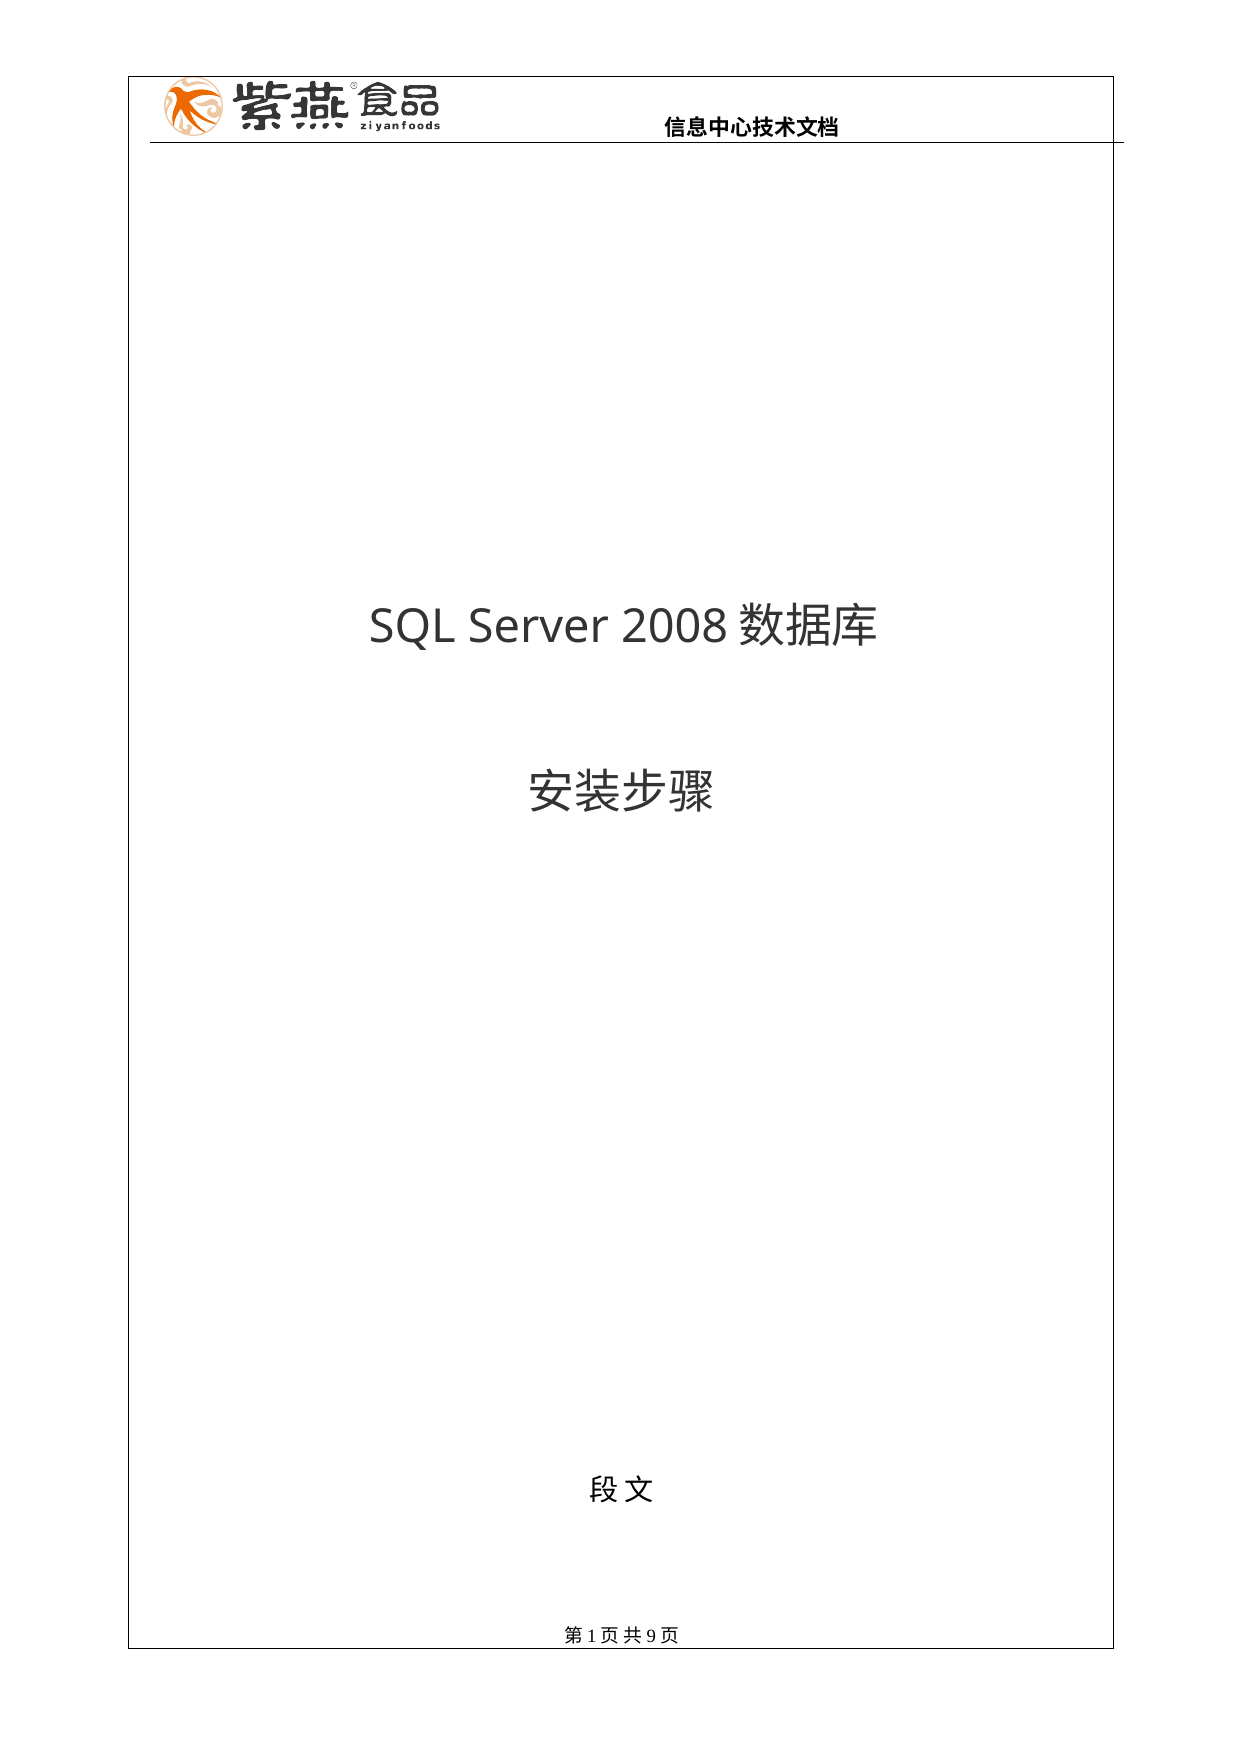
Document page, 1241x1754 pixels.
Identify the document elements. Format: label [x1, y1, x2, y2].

picture [164, 77, 440, 136]
